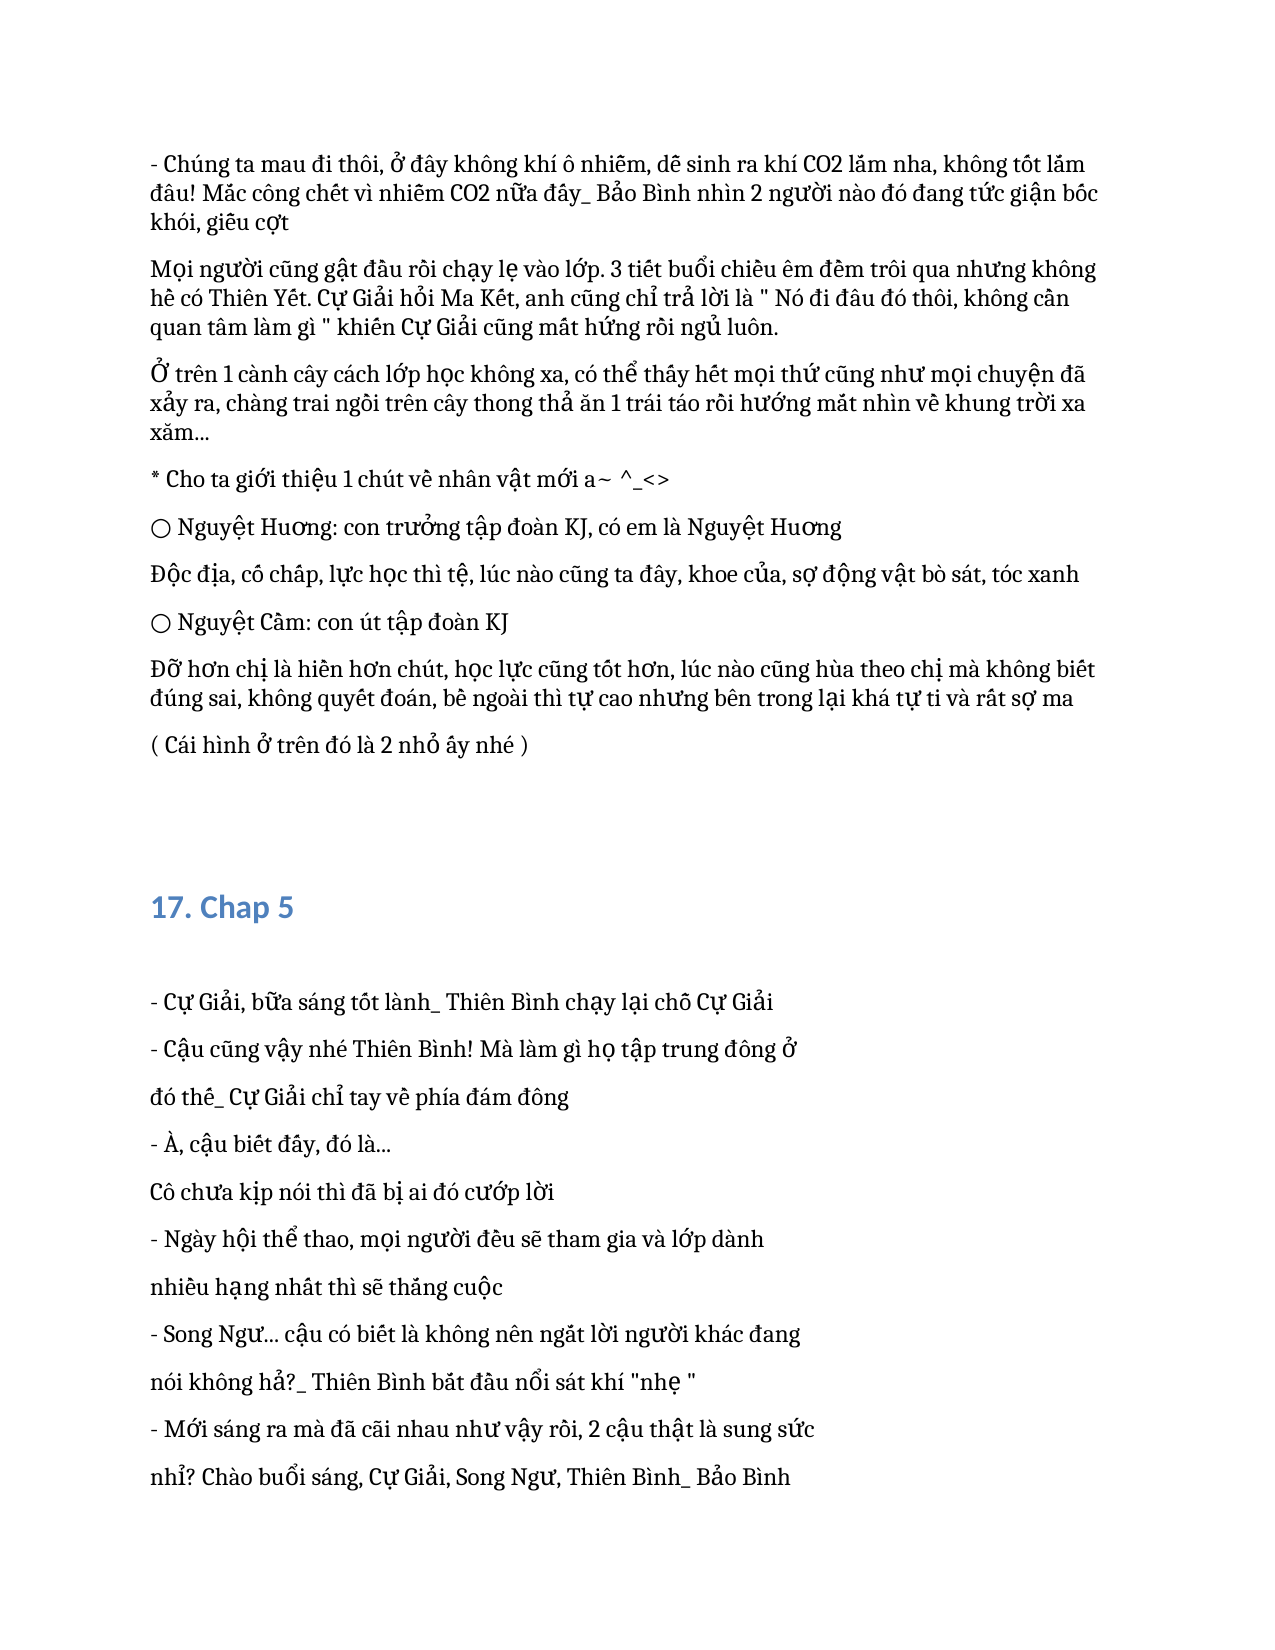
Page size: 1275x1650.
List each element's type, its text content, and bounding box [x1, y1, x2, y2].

text - Cậu cũng vậy nhé Thiên Bình! Mà làm gì họ tập trung đông ở [150, 1035, 1125, 1064]
text * Cho ta giới thiệu 1 chút về nhân vật mới a~ ^_<> [150, 465, 1125, 494]
text - À, cậu biết đấy, đó là... [150, 1130, 1125, 1159]
text - Chúng ta mau đi thôi, ở đây không khí ô nhiễm, dễ sinh ra khí CO2 lắm nha, không tốt lắm đâu! Mắc công chết vì nhiễm CO2 nữa đấy_ Bảo Bình nhìn 2 người nào đó đang tức giận bốc khói, giễu cợt [150, 150, 1125, 236]
text nói không hả?_ Thiên Bình bắt đầu nổi sát khí "nhẹ " [150, 1368, 1125, 1397]
text đó thế_ Cự Giải chỉ tay về phía đám đông [150, 1083, 1125, 1112]
subtitle 17. Chap 5 [150, 886, 1125, 927]
text nhỉ? Chào buổi sáng, Cự Giải, Song Ngư, Thiên Bình_ Bảo Bình [150, 1463, 1125, 1492]
text ○ Nguyệt Cầm: con út tập đoàn KJ [150, 607, 1125, 636]
text Ở trên 1 cành cây cách lớp học không xa, có thể thấy hết mọi thứ cũng như mọi chuyện đã xảy ra, chàng trai ngồi trên cây thong thả ăn 1 trái táo rồi hướng mắt nhìn về khung trời xa xăm... [150, 360, 1125, 446]
text ( Cái hình ở trên đó là 2 nhỏ ấy nhé ) [150, 731, 1125, 760]
text - Ngày hội thể thao, mọi người đều sẽ tham gia và lớp dành [150, 1225, 1125, 1254]
text - Song Ngư... cậu có biết là không nên ngắt lời người khác đang [150, 1320, 1125, 1349]
text nhiều hạng nhất thì sẽ thắng cuộc [150, 1273, 1125, 1302]
text Cô chưa kịp nói thì đã bị ai đó cướp lời [150, 1178, 1125, 1207]
text - Mới sáng ra mà đã cãi nhau như vậy rồi, 2 cậu thật là sung sức [150, 1415, 1125, 1444]
text ○ Nguyệt Huơng: con trưởng tập đoàn KJ, có em là Nguyệt Huơng [150, 512, 1125, 541]
text Độc địa, cố chấp, lực học thì tệ, lúc nào cũng ta đây, khoe của, sợ động vật bò sát, tóc xanh [150, 560, 1125, 589]
text Mọi người cũng gật đầu rồi chạy lẹ vào lớp. 3 tiết buổi chiều êm đềm trôi qua nhưng không hề có Thiên Yết. Cự Giải hỏi Ma Kết, anh cũng chỉ trả lời là " Nó đi đâu đó thôi, không cần quan tâm làm gì " khiến Cự Giải cũng mất hứng rồi ngủ luôn. [150, 255, 1125, 341]
text - Cự Giải, bữa sáng tốt lành_ Thiên Bình chạy lại chỗ Cự Giải [150, 930, 1125, 1017]
text Đỡ hơn chị là hiền hơn chút, học lực cũng tốt hơn, lúc nào cũng hùa theo chị mà không biết đúng sai, không quyết đoán, bề ngoài thì tự cao nhưng bên trong lại khá tự ti và rất sợ ma [150, 655, 1125, 712]
